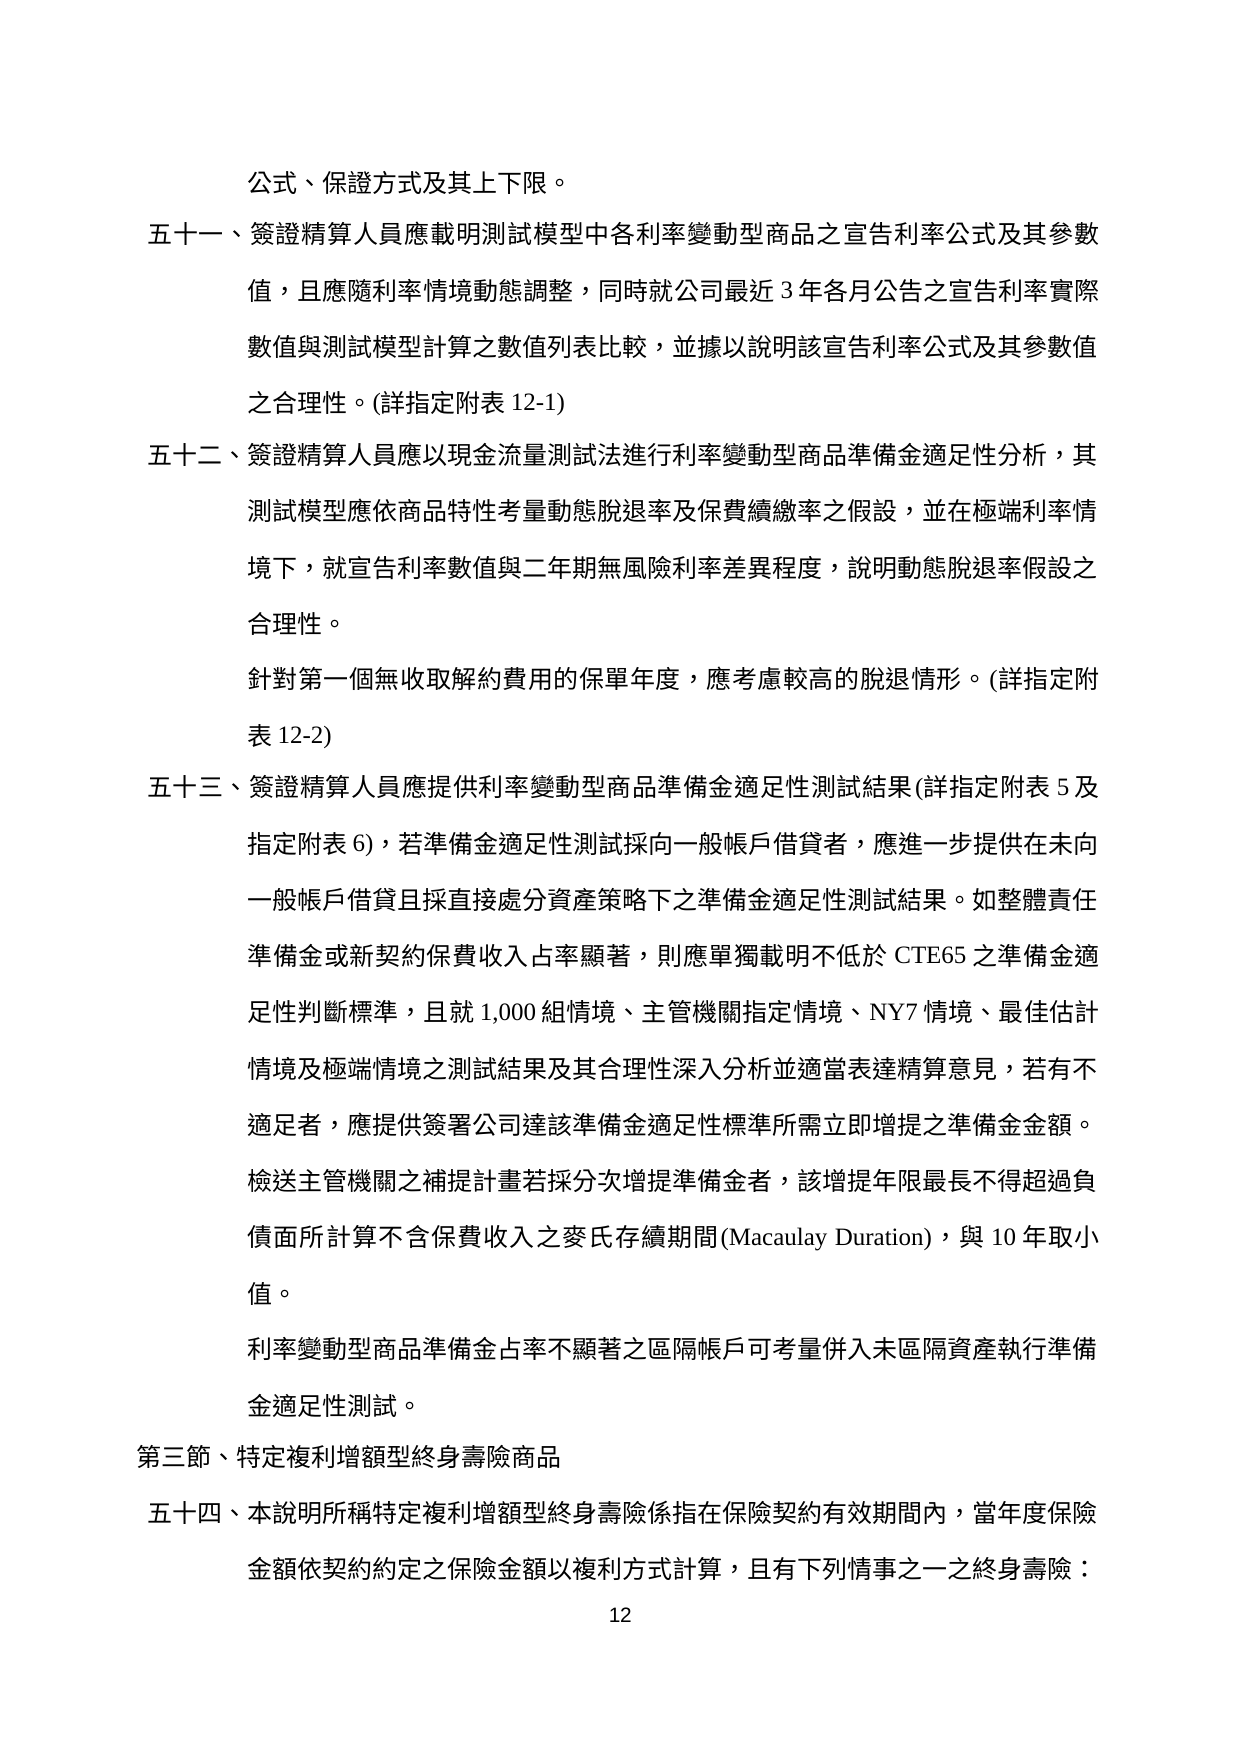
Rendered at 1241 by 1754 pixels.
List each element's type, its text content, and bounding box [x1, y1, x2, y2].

text 第三節、特定複利增額型終身壽險商品 [136, 1437, 1104, 1475]
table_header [136, 1493, 1111, 1587]
table_cell 五十三、簽證精算人員應提供利率變動型商品準備金適足性測試結果(詳指定附表5及指定附表6)，若準備金適足性測試採向一般帳戶借貸者，應進一步提供在未向一般帳戶借貸且採直接處分資產策略下之準備金適足性測試結果。如整體責任準備金或新契約保費收入占率顯著，則應單獨載明不低於CTE65之準備金適足性判斷標準，且就1,000組情境、主管機關指定情境、NY7情境、最佳估計情境及極端情境之測試結果及其合理性深入分析並適當表達精算意見，若有不適足者，應提供簽署公司達該準備金適足性標準所需立即增提之準備金金額。檢送主管機關之補提計畫若採分次增提準備金者，該增提年限最長不得超過負債面所計算不含保費收入之麥氏存續期間(Macaulay Duration)，與10年取小值。 利率變動型商品準備金占率不顯著之區隔帳戶可考量併入未區隔資產執行準備金適足性測試。 [136, 767, 1111, 1437]
table_cell 五十二、簽證精算人員應以現金流量測試法進行利率變動型商品準備金適足性分析，其測試模型應依商品特性考量動態脫退率及保費續繳率之假設，並在極端利率情境下，就宣告利率數值與二年期無風險利率差異程度，說明動態脫退率假設之合理性。 針對第一個無收取解約費用的保單年度，應考慮較高的脫退情形。(詳指定附表12-2) [136, 435, 1111, 767]
table_cell 五十一、簽證精算人員應載明測試模型中各利率變動型商品之宣告利率公式及其參數值，且應隨利率情境動態調整，同時就公司最近3年各月公告之宣告利率實際數值與測試模型計算之數值列表比較，並據以說明該宣告利率公式及其參數值之合理性。(詳指定附表12-1) [136, 214, 1111, 435]
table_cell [136, 163, 1111, 214]
